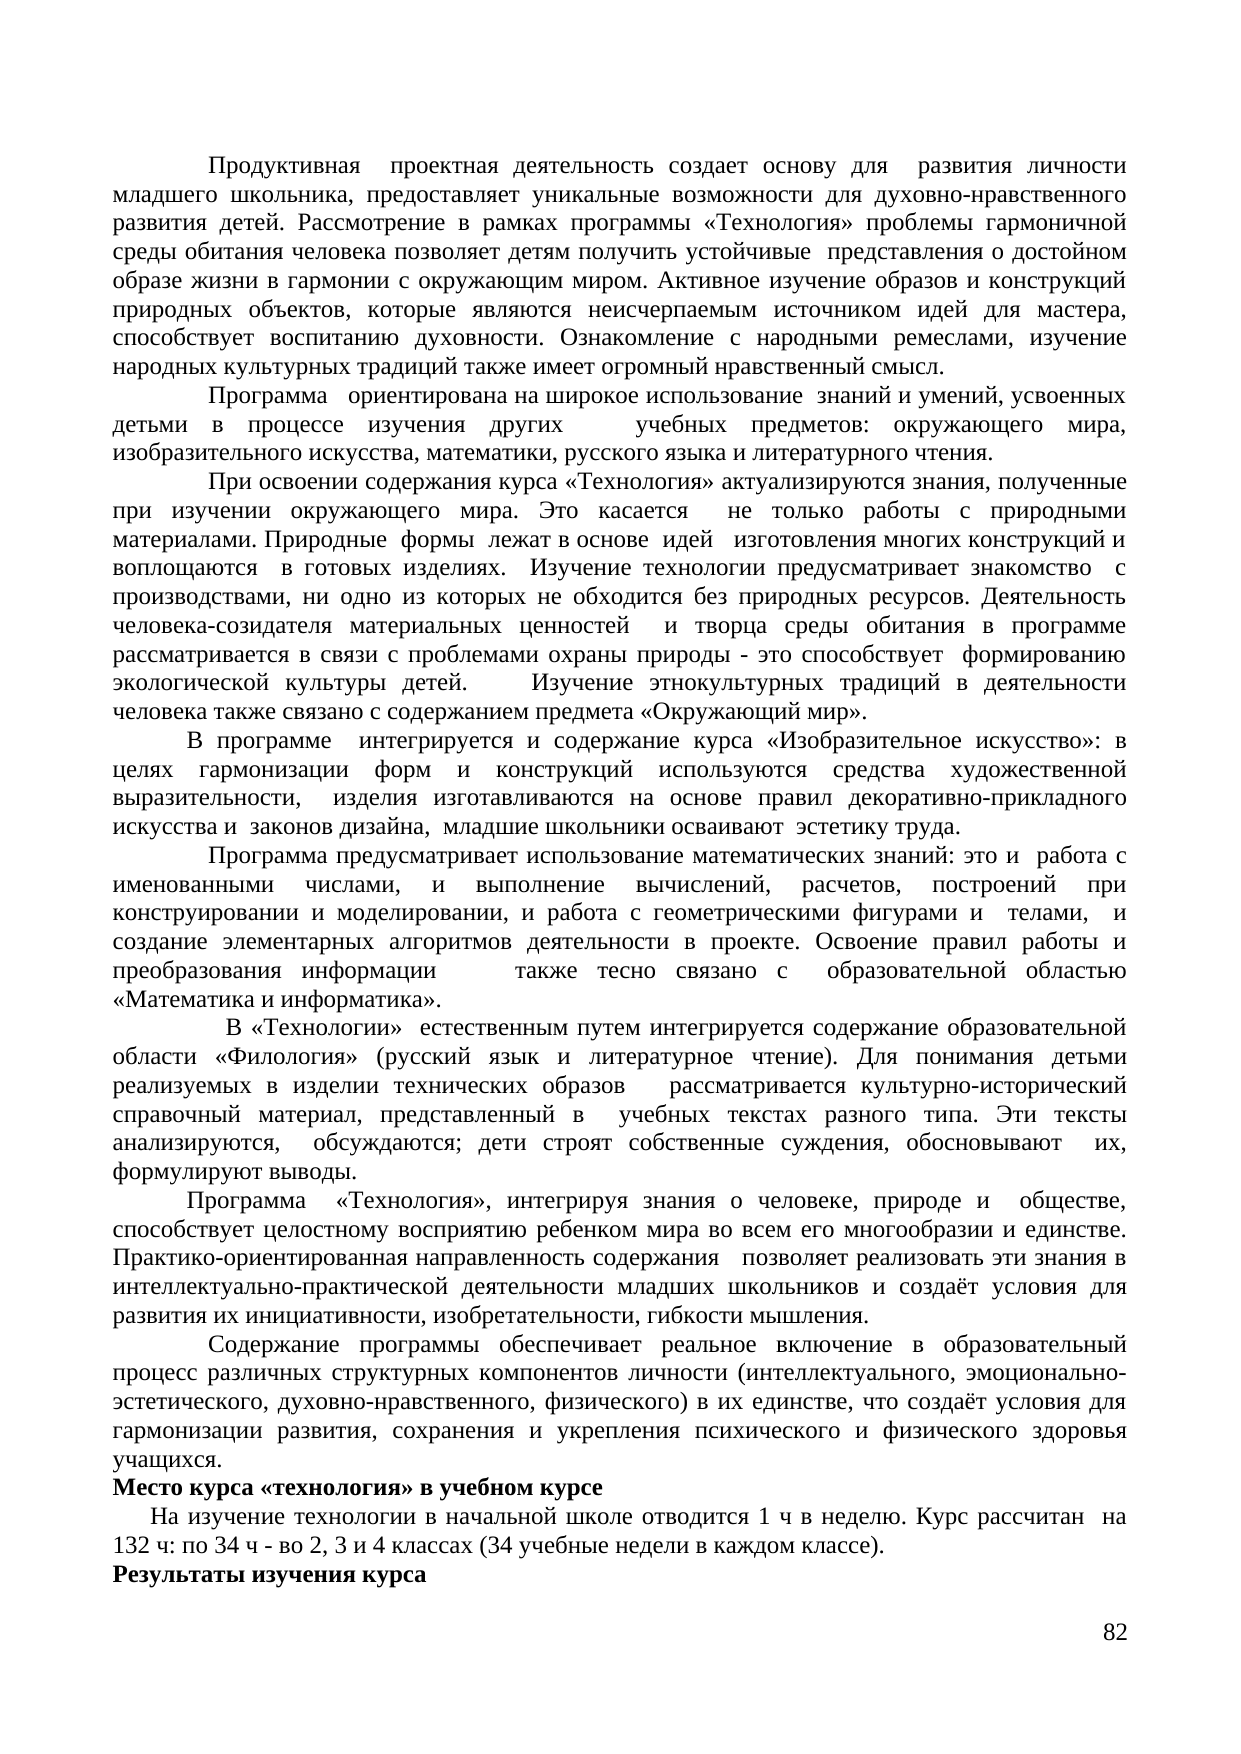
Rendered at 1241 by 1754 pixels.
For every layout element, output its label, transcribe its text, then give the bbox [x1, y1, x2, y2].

text Продуктивная проектная деятельность создает основу для развития личности младшего школьника, предоставляет уникальные возможности для духовно-нравственного развития детей. Рассмотрение в рамках программы «Технология» проблемы гармоничной среды обитания человека позволяет детям получить устойчивые представления о достойном образе жизни в гармонии с окружающим миром. Активное изучение образов и конструкций природных объектов, которые являются неисчерпаемым источником идей для мастера, способствует воспитанию духовности. Ознакомление с народными ремеслами, изучение народных культурных традиций также имеет огромный нравственный смысл. [112, 150, 1128, 380]
text Результаты изучения курса [112, 1559, 1128, 1587]
text Программа «Технология», интегрируя знания о человеке, природе и обществе, способствует целостному восприятию ребенком мира во всем его многообразии и единстве. Практико-ориентированная направленность содержания позволяет реализовать эти знания в интеллектуально-практической деятельности младших школьников и создаёт условия для развития их инициативности, изобретательности, гибкости мышления. [112, 1185, 1128, 1329]
text Программа ориентирована на широкое использование знаний и умений, усвоенных детьми в процессе изучения других учебных предметов: окружающего мира, изобразительного искусства, математики, русского языка и литературного чтения. [112, 380, 1128, 466]
text В «Технологии» естественным путем интегрируется содержание образовательной области «Филология» (русский язык и литературное чтение). Для понимания детьми реализуемых в изделии технических образов рассматривается культурно-исторический справочный материал, представленный в учебных текстах разного типа. Эти тексты анализируются, обсуждаются; дети строят собственные суждения, обосновывают их, формулируют выводы. [112, 1012, 1128, 1185]
text Программа предусматривает использование математических знаний: это и работа с именованными числами, и выполнение вычислений, расчетов, построений при конструировании и моделировании, и работа с геометрическими фигурами и телами, и создание элементарных алгоритмов деятельности в проекте. Освоение правил работы и преобразования информации также тесно связано с образовательной областью «Математика и информатика». [112, 840, 1128, 1012]
text Место курса «технология» в учебном курсе [112, 1472, 1128, 1501]
text Содержание программы обеспечивает реальное включение в образовательный процесс различных структурных компонентов личности (интеллектуального, эмоционально-эстетического, духовно-нравственного, физического) в их единстве, что создаёт условия для гармонизации развития, сохранения и укрепления психического и физического здоровья учащихся. [112, 1329, 1128, 1472]
text При освоении содержания курса «Технология» актуализируются знания, полученные при изучении окружающего мира. Это касается не только работы с природными материалами. Природные формы лежат в основе идей изготовления многих конструкций и воплощаются в готовых изделиях. Изучение технологии предусматривает знакомство с производствами, ни одно из которых не обходится без природных ресурсов. Деятельность человека-созидателя материальных ценностей и творца среды обитания в программе рассматривается в связи с проблемами охраны природы - это способствует формированию экологической культуры детей. Изучение этнокультурных традиций в деятельности человека также связано с содержанием предмета «Окружающий мир». [112, 466, 1128, 725]
text На изучение технологии в начальной школе отводится 1 ч в неделю. Курс рассчитан на 132 ч: по 34 ч - во 2, 3 и 4 классах (34 учебные недели в каждом классе). [112, 1501, 1128, 1559]
text В программе интегрируется и содержание курса «Изобразительное искусство»: в целях гармонизации форм и конструкций используются средства художественной выразительности, изделия изготавливаются на основе правил декоративно-прикладного искусства и законов дизайна, младшие школьники осваивают эстетику труда. [112, 725, 1128, 840]
